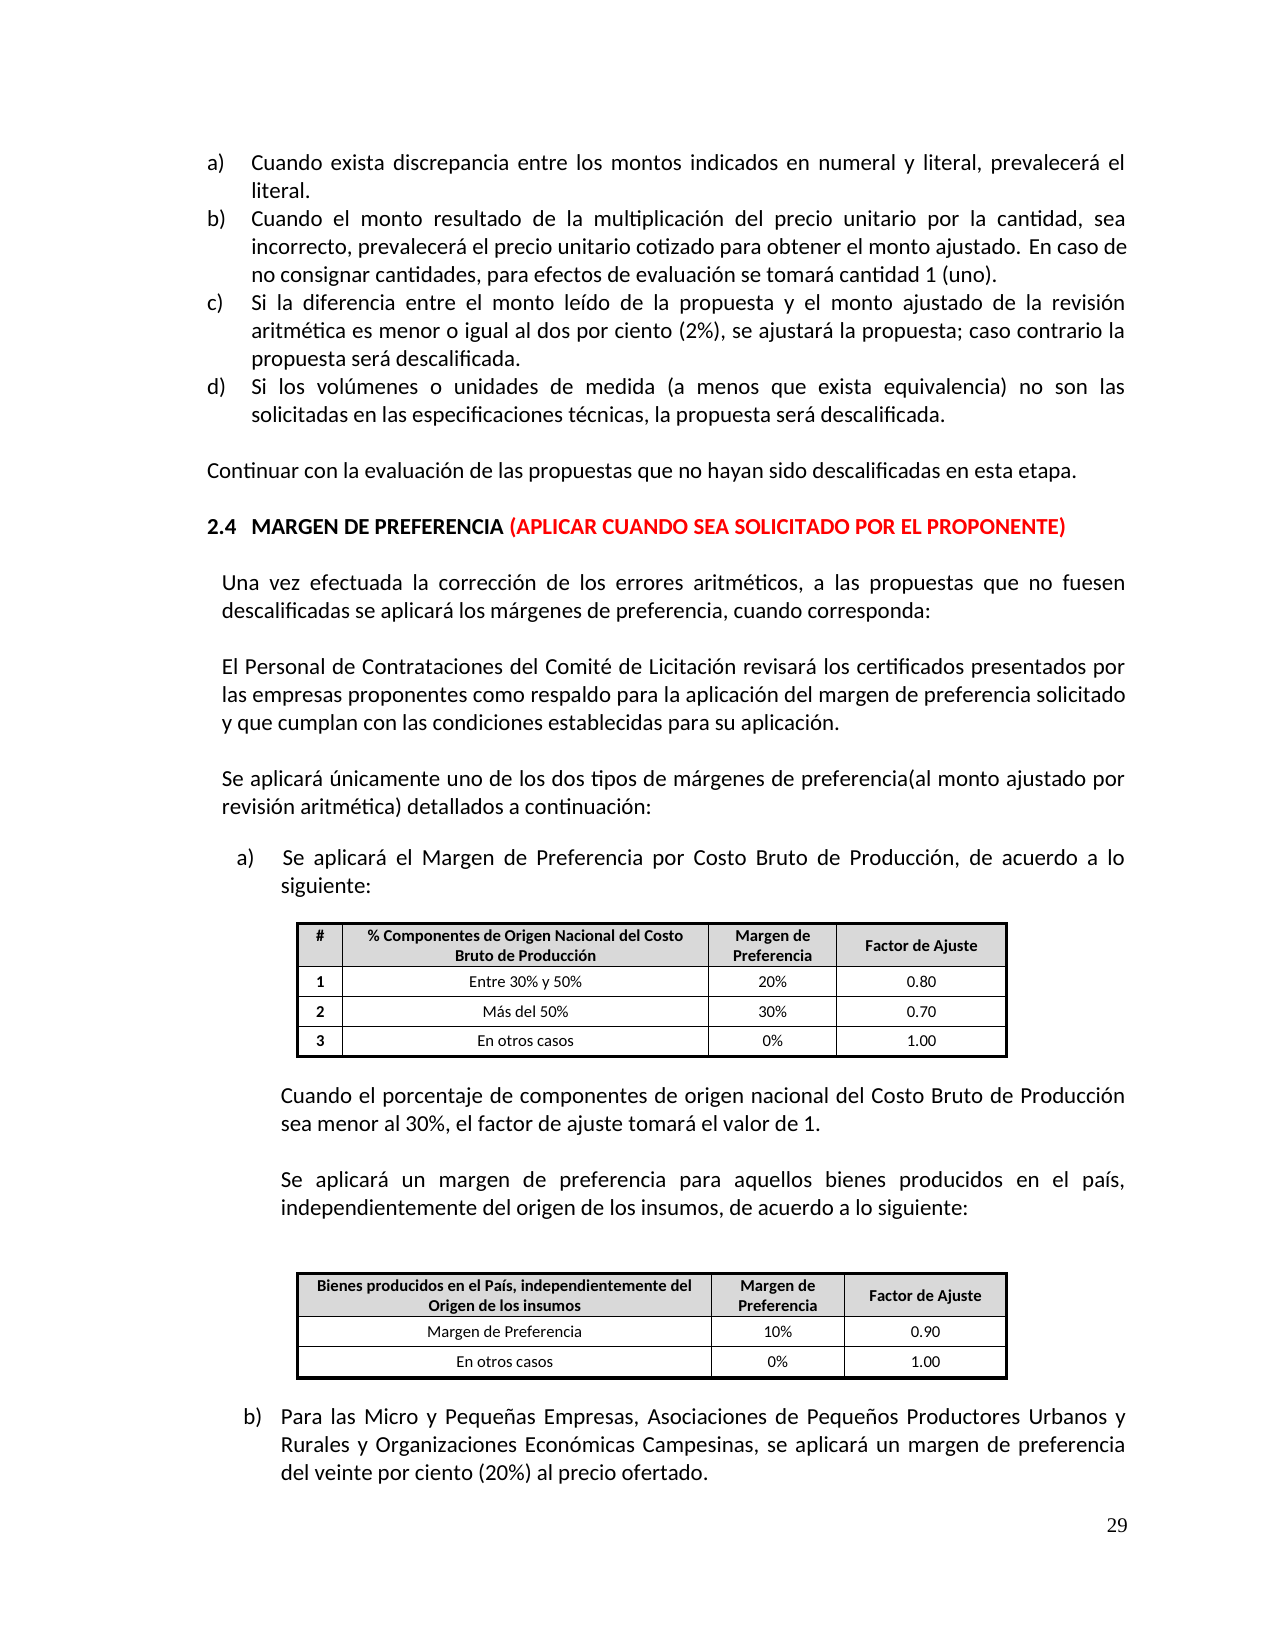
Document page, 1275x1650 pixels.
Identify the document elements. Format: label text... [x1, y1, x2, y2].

text Se aplicará únicamente uno de los dos tipos de márgenes de preferencia(al monto ajustado por revisión aritmética) detallados a continuación: [222, 764, 1127, 820]
table_cell 0% [712, 1347, 844, 1376]
text Se aplicará un margen de preferencia para aquellos bienes producidos en el país, independientemente del origen de los insumos, de acuerdo a lo siguiente: [281, 1165, 1127, 1221]
table_cell En otros casos [299, 1347, 711, 1376]
table_cell 20% [709, 967, 836, 996]
list Si los volúmenes o unidades de medida (a menos que exista equivalencia) no son las solicitadas en las especificaciones técnicas, la propuesta será descalificada. [207, 372, 1127, 428]
table_cell 10% [712, 1317, 844, 1346]
table_header Margen de Preferencia [709, 925, 836, 966]
table_cell Más del 50% [343, 997, 708, 1026]
table_cell 30% [709, 997, 836, 1026]
table_header Bienes producidos en el País, independientemente del Origen de los insumos [299, 1275, 711, 1316]
table_cell 0% [709, 1027, 836, 1055]
table_cell 1 [299, 967, 342, 996]
table_cell 1.00 [845, 1347, 1005, 1376]
list Si la diferencia entre el monto leído de la propuesta y el monto ajustado de la revisión aritmética es menor o igual al dos por ciento (2%), se ajustará la propuesta; caso contrario la propuesta será descalificada. [207, 288, 1127, 372]
text Continuar con la evaluación de las propuestas que no hayan sido descalificadas en esta etapa. [207, 456, 1127, 484]
table_cell 2 [299, 997, 342, 1026]
list MARGEN DE PREFERENCIA (APLICAR CUANDO SEA SOLICITADO POR EL PROPONENTE) [207, 512, 1127, 540]
list Para las Micro y Pequeñas Empresas, Asociaciones de Pequeños Productores Urbanos y Rurales y Organizaciones Económicas Campesinas, se aplicará un margen de preferencia del veinte por ciento (20%) al precio ofertado. [243, 1402, 1127, 1486]
table_cell Margen de Preferencia [299, 1317, 711, 1346]
table_header Factor de Ajuste [837, 925, 1005, 966]
table_header Margen de Preferencia [712, 1275, 844, 1316]
text El Personal de Contrataciones del Comité de Licitación revisará los certificados presentados por las empresas proponentes como respaldo para la aplicación del margen de preferencia solicitado y que cumplan con las condiciones establecidas para su aplicación. [222, 652, 1127, 736]
table_cell 0.90 [845, 1317, 1005, 1346]
table_header Factor de Ajuste [845, 1275, 1005, 1316]
list Cuando el monto resultado de la multiplicación del precio unitario por la cantidad, sea incorrecto, prevalecerá el precio unitario cotizado para obtener el monto ajustado. En caso de no consignar cantidades, para efectos de evaluación se tomará cantidad 1 (uno). [207, 204, 1127, 288]
table_header # [299, 925, 342, 966]
table_cell 1.00 [837, 1027, 1005, 1055]
text Una vez efectuada la corrección de los errores aritméticos, a las propuestas que no fuesen descalificadas se aplicará los márgenes de preferencia, cuando corresponda: [222, 568, 1127, 624]
table_header % Componentes de Origen Nacional del Costo Bruto de Producción [343, 925, 708, 966]
table_cell 0.70 [837, 997, 1005, 1026]
text Cuando el porcentaje de componentes de origen nacional del Costo Bruto de Producción sea menor al 30%, el factor de ajuste tomará el valor de 1. [281, 1081, 1127, 1137]
list Se aplicará el Margen de Preferencia por Costo Bruto de Producción, de acuerdo a lo siguiente: [236, 843, 1127, 899]
table_cell Entre 30% y 50% [343, 967, 708, 996]
table_cell En otros casos [343, 1027, 708, 1055]
table_cell 3 [299, 1027, 342, 1055]
list Cuando exista discrepancia entre los montos indicados en numeral y literal, prevalecerá el literal. [207, 148, 1127, 204]
table_cell 0.80 [837, 967, 1005, 996]
